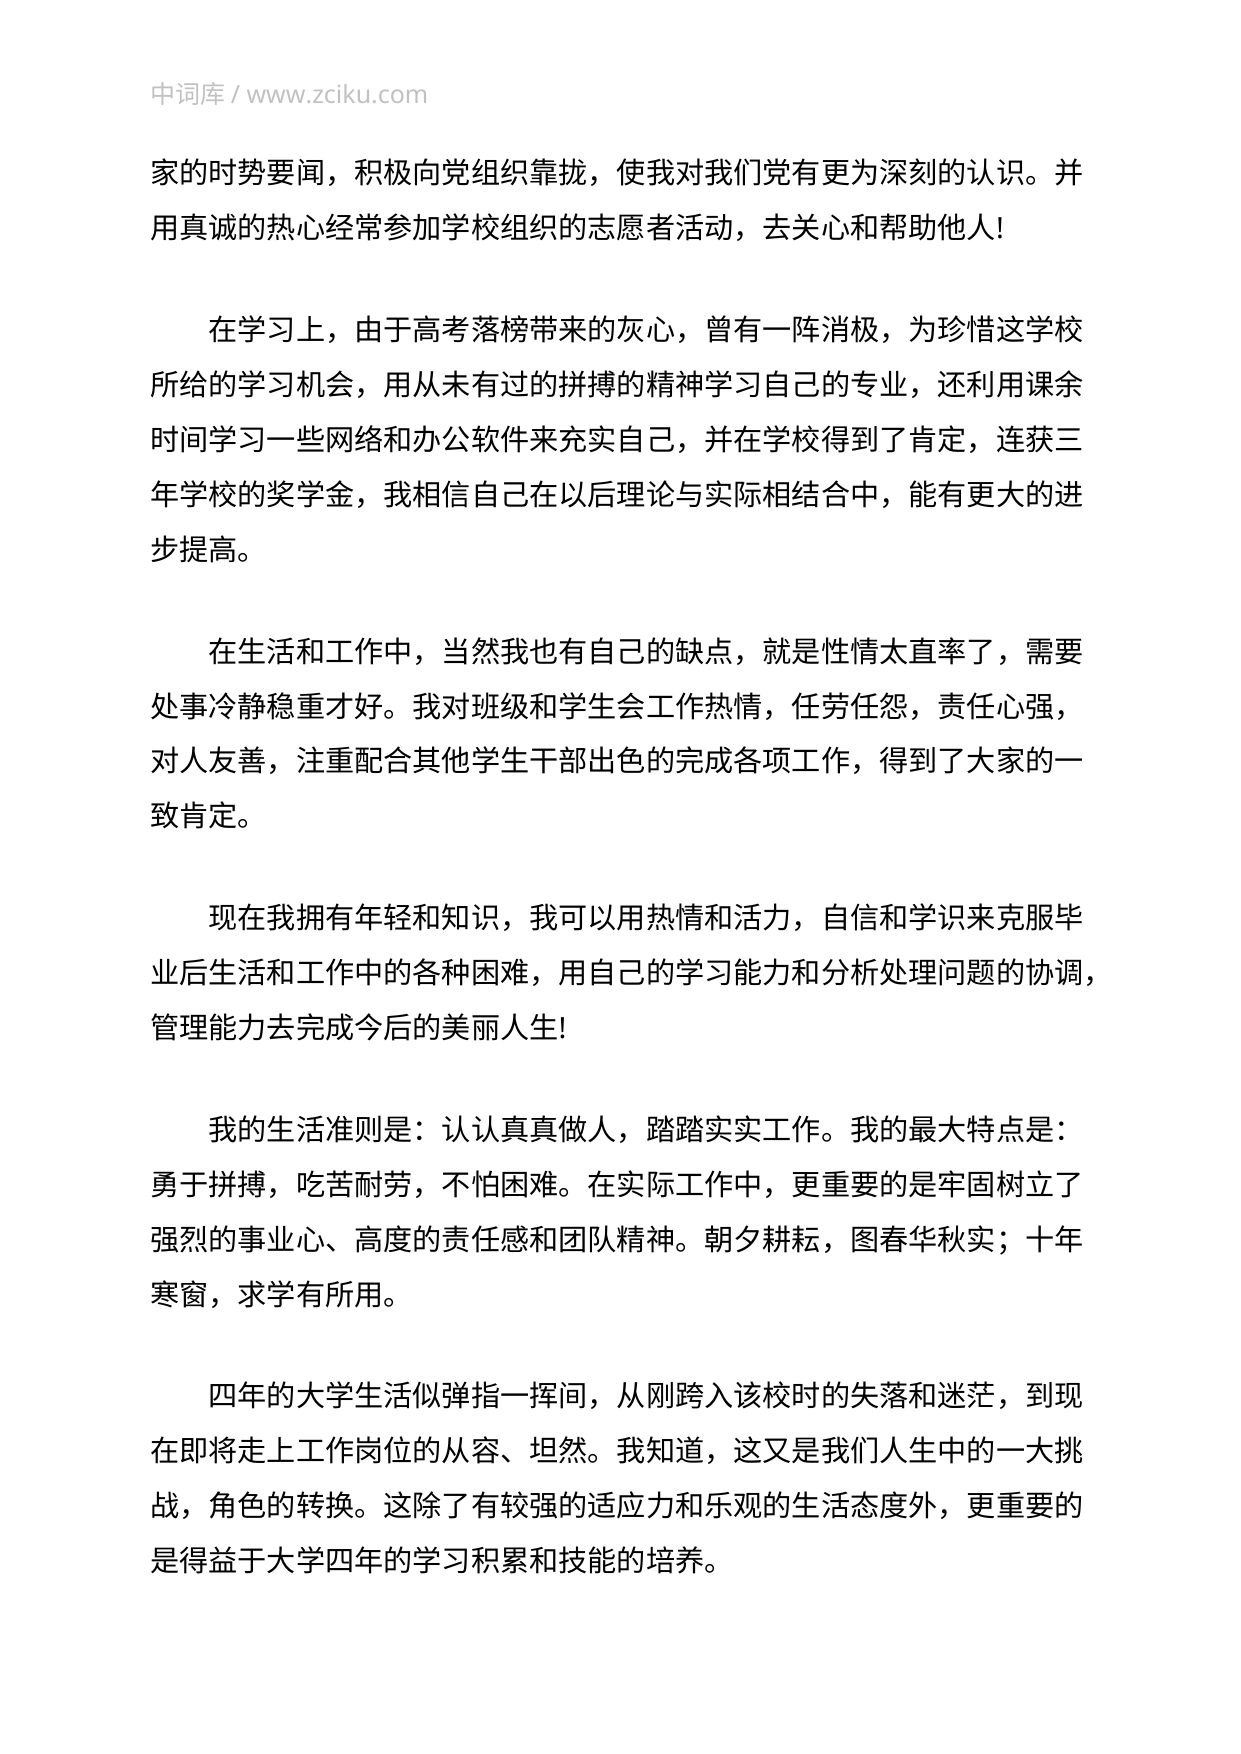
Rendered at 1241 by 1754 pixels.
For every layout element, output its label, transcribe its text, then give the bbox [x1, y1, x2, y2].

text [150, 150, 1090, 247]
text 在生活和工作中，当然我也有自己的缺点，就是性情太直率了，需要处事冷静稳重才好。我对班级和学生会工作热情，任劳任怨，责任心强，对人友善，注重配合其他学生干部出色的完成各项工作，得到了大家的一致肯定。 [150, 628, 1090, 835]
text 四年的大学生活似弹指一挥间，从刚跨入该校时的失落和迷茫，到现在即将走上工作岗位的从容、坦然。我知道，这又是我们人生中的一大挑战，角色的转换。这除了有较强的适应力和乐观的生活态度外，更重要的是得益于大学四年的学习积累和技能的培养。 [150, 1373, 1090, 1580]
text 现在我拥有年轻和知识，我可以用热情和活力，自信和学识来克服毕业后生活和工作中的各种困难，用自己的学习能力和分析处理问题的协调，管理能力去完成今后的美丽人生! [150, 895, 1090, 1047]
text 我的生活准则是：认认真真做人，踏踏实实工作。我的最大特点是：勇于拼搏，吃苦耐劳，不怕困难。在实际工作中，更重要的是牢固树立了强烈的事业心、高度的责任感和团队精神。朝夕耕耘，图春华秋实；十年寒窗，求学有所用。 [150, 1106, 1090, 1313]
text 在学习上，由于高考落榜带来的灰心，曾有一阵消极，为珍惜这学校所给的学习机会，用从未有过的拼搏的精神学习自己的专业，还利用课余时间学习一些网络和办公软件来充实自己，并在学校得到了肯定，连获三年学校的奖学金，我相信自己在以后理论与实际相结合中，能有更大的进步提高。 [150, 307, 1090, 569]
